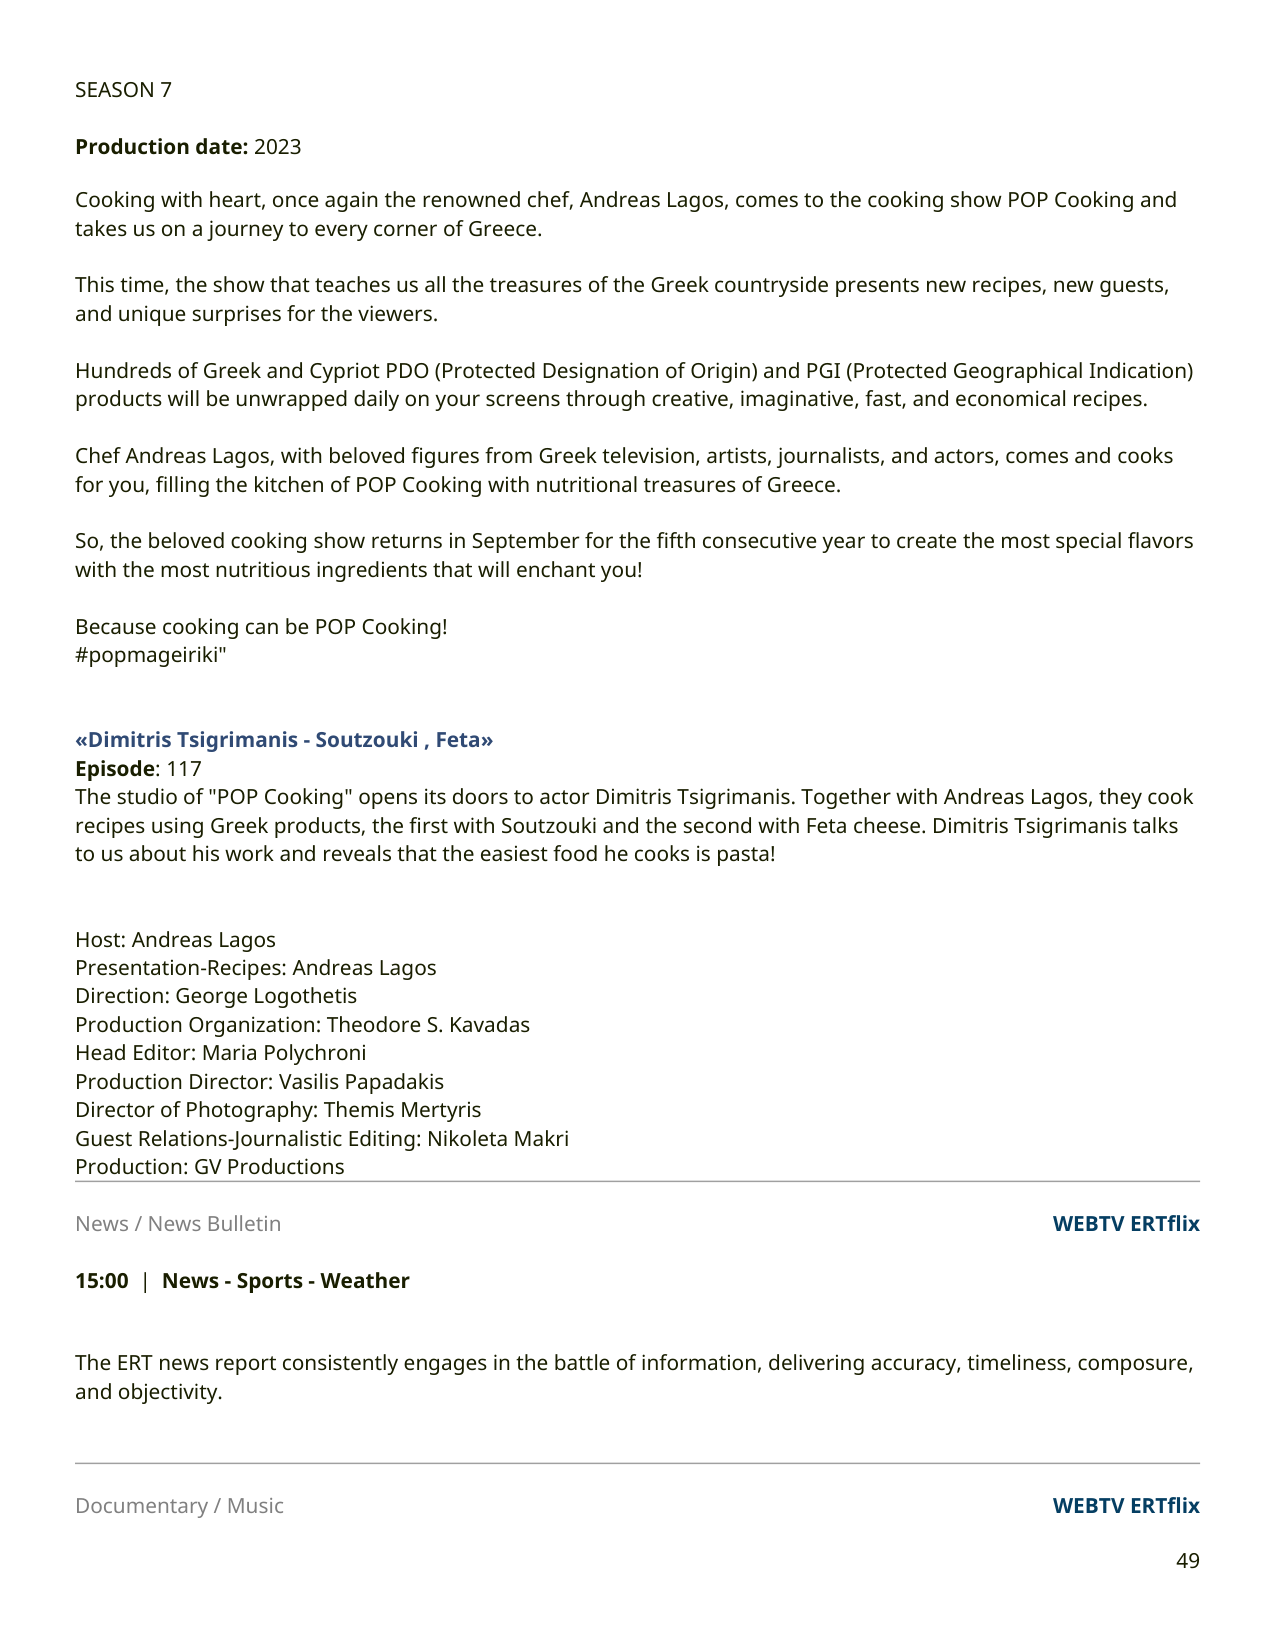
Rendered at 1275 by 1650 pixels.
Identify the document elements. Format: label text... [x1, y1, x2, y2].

table_header Documentary / Music [75, 1491, 637, 1520]
text The ERT news report consistently engages in the battle of information, delivering accuracy, timeliness, composure, and objectivity. [75, 1348, 1200, 1405]
table_header News / News Bulletin [75, 1209, 637, 1238]
text «Dimitris Tsigrimanis - Soutzouki , Feta» Episode: 117 [75, 669, 1200, 782]
text 15:00 | News - Sports - Weather [75, 1238, 1200, 1323]
text The studio of "POP Cooking" opens its doors to actor Dimitris Tsigrimanis. Together with Andreas Lagos, they cook recipes using Greek products, the first with Soutzouki and the second with Feta cheese. Dimitris Tsigrimanis talks to us about his work and reveals that the easiest food he cooks is pasta! [75, 782, 1200, 868]
table_header WEBTV ERTflix [638, 1491, 1200, 1520]
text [75, 75, 1200, 160]
table_header WEBTV ERTflix [638, 1209, 1200, 1238]
text Cooking with heart, once again the renowned chef, Andreas Lagos, comes to the cooking show POP Cooking and takes us on a journey to every corner of Greece. This time, the show that teaches us all the treasures of the Greek countryside presents new recipes, new guests, and unique surprises for the viewers. Hundreds of Greek and Cypriot PDO (Protected Designation of Origin) and PGI (Protected Geographical Indication) products will be unwrapped daily on your screens through creative, imaginative, fast, and economical recipes. Chef Andreas Lagos, with beloved figures from Greek television, artists, journalists, and actors, comes and cooks for you, filling the kitchen of POP Cooking with nutritional treasures of Greece. So, the beloved cooking show returns in September for the fifth consecutive year to create the most special flavors with the most nutritious ingredients that will enchant you! Because cooking can be POP Cooking! #popmageiriki" [75, 185, 1200, 669]
text Host: Andreas Lagos Presentation-Recipes: Andreas Lagos Direction: George Logothetis Production Organization: Theodore S. Kavadas Head Editor: Maria Polychroni Production Director: Vasilis Papadakis Director of Photography: Themis Mertyris Guest Relations-Journalistic Editing: Nikoleta Makri Production: GV Productions [75, 868, 1200, 1180]
